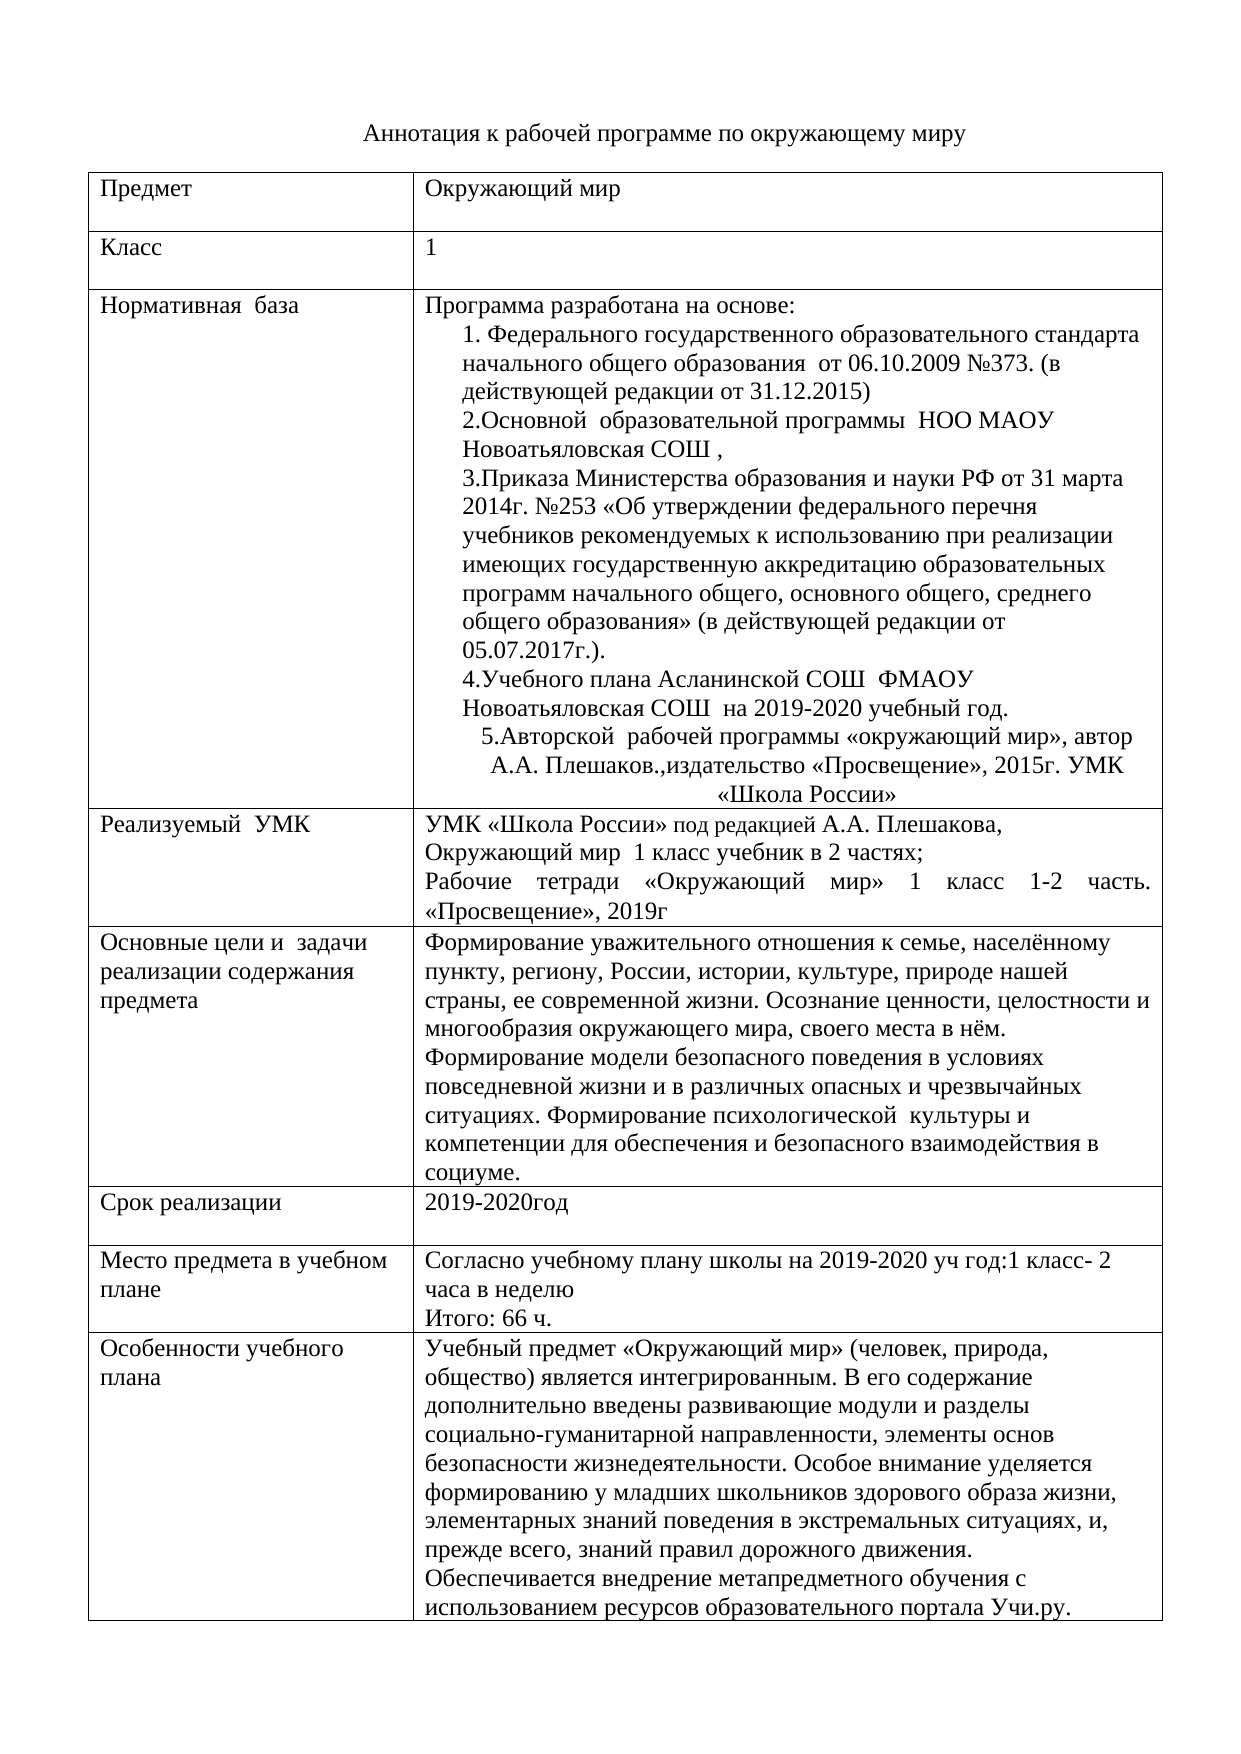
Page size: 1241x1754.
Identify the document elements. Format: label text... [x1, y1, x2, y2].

table_header Предмет [89, 173, 413, 231]
table_cell 2019-2020год [414, 1187, 1162, 1244]
table_cell Основные цели и задачи реализации содержания предмета [89, 927, 413, 1186]
table_cell УМК «Школа России» под редакцией А.А. Плешакова, Окружающий мир 1 класс учебник в 2 частях; Рабочие тетради «Окружающий мир» 1 класс 1-2 часть. «Просвещение», 2019г [414, 809, 1162, 926]
table_cell Реализуемый УМК [89, 809, 413, 926]
table_cell 1 [414, 232, 1162, 289]
table_cell Учебный предмет «Окружающий мир» (человек, природа, общество) является интегрированным. В его содержание дополнительно введены развивающие модули и разделы социально-гуманитарной направленности, элементы основ безопасности жизнедеятельности. Особое внимание уделяется формированию у младших школьников здорового образа жизни, элементарных знаний поведения в экстремальных ситуациях, и, прежде всего, знаний правил дорожного движения. Обеспечивается внедрение метапредметного обучения с использованием ресурсов образовательного портала Учи.ру. [414, 1333, 1162, 1620]
table_cell Особенности учебного плана [89, 1333, 413, 1620]
table_cell Программа разработана на основе: 1. Федерального государственного образовательного стандарта начального общего образования от 06.10.2009 №373. (в действующей редакции от 31.12.2015) 2.Основной образовательной программы НОО МАОУ Новоатьяловская СОШ , 3.Приказа Министерства образования и науки РФ от 31 марта 2014г. №253 «Об утверждении федерального перечня учебников рекомендуемых к использованию при реализации имеющих государственную аккредитацию образовательных программ начального общего, основного общего, среднего общего образования» (в действующей редакции от 05.07.2017г.). 4.Учебного плана Асланинской СОШ ФМАОУ Новоатьяловская СОШ на 2019-2020 учебный год. 5.Авторской рабочей программы «окружающий мир», автор А.А. Плешаков.,издательство «Просвещение», 2015г. УМК «Школа России» [414, 290, 1162, 808]
table_cell Формирование уважительного отношения к семье, населённому пункту, региону, России, истории, культуре, природе нашей страны, ее современной жизни. Осознание ценности, целостности и многообразия окружающего мира, своего места в нём. Формирование модели безопасного поведения в условиях повседневной жизни и в различных опасных и чрезвычайных ситуациях. Формирование психологической культуры и компетенции для обеспечения и безопасного взаимодействия в социуме. [414, 927, 1162, 1186]
table_cell Согласно учебному плану школы на 2019-2020 уч год:1 класс- 2 часа в неделю Итого: 66 ч. [414, 1246, 1162, 1332]
table_cell Срок реализации [89, 1187, 413, 1244]
table_cell Класс [89, 232, 413, 289]
table_header Окружающий мир [414, 173, 1162, 231]
text Аннотация к рабочей программе по окружающему миру [177, 118, 1152, 147]
table_cell Нормативная база [89, 290, 413, 808]
table_cell Место предмета в учебном плане [89, 1246, 413, 1332]
